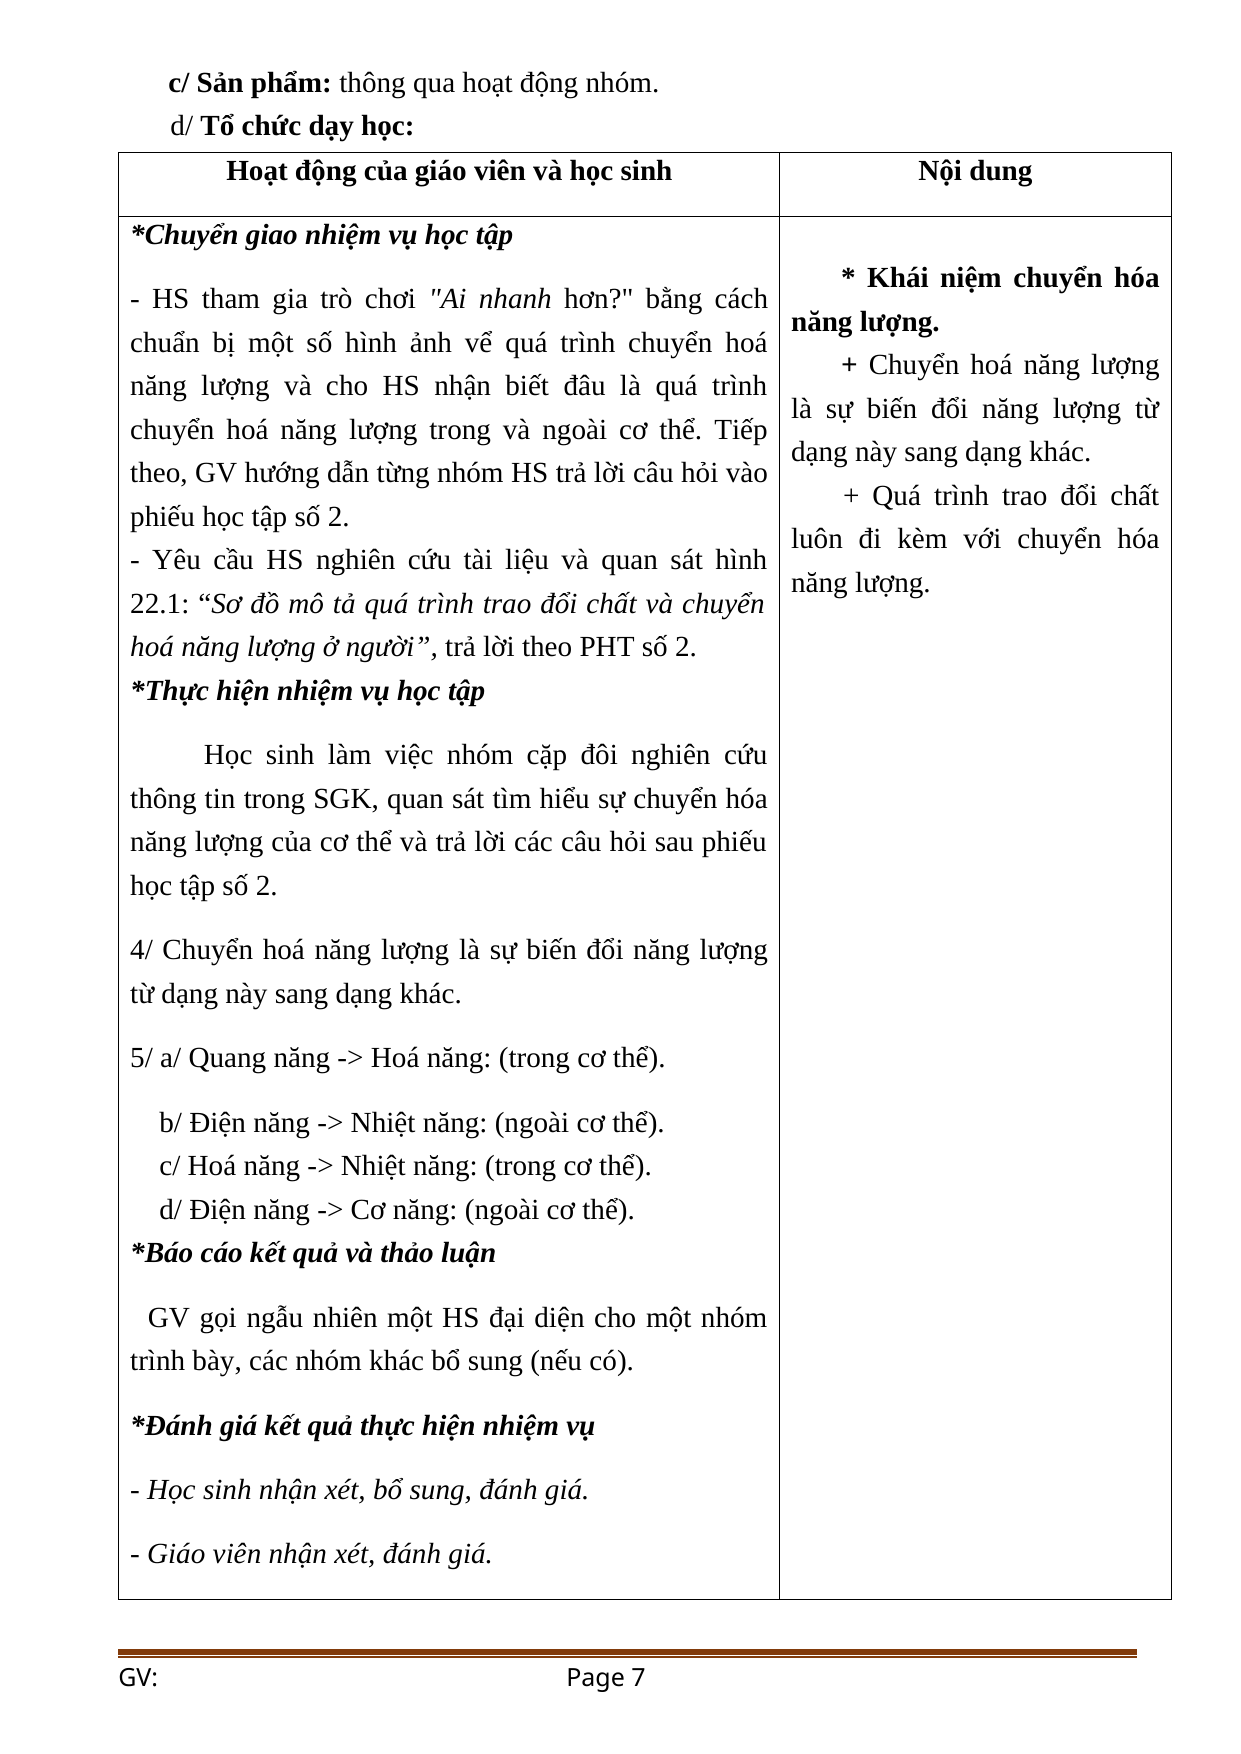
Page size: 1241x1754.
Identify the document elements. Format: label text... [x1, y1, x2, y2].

table_header Nội dung [780, 153, 1171, 216]
text d/ Tổ chức dạy học: [118, 108, 1137, 142]
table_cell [119, 217, 779, 1599]
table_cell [780, 217, 1171, 1599]
text c/ Sản phẩm: thông qua hoạt động nhóm. [118, 65, 1137, 98]
table_header Hoạt động của giáo viên và học sinh [119, 153, 779, 216]
